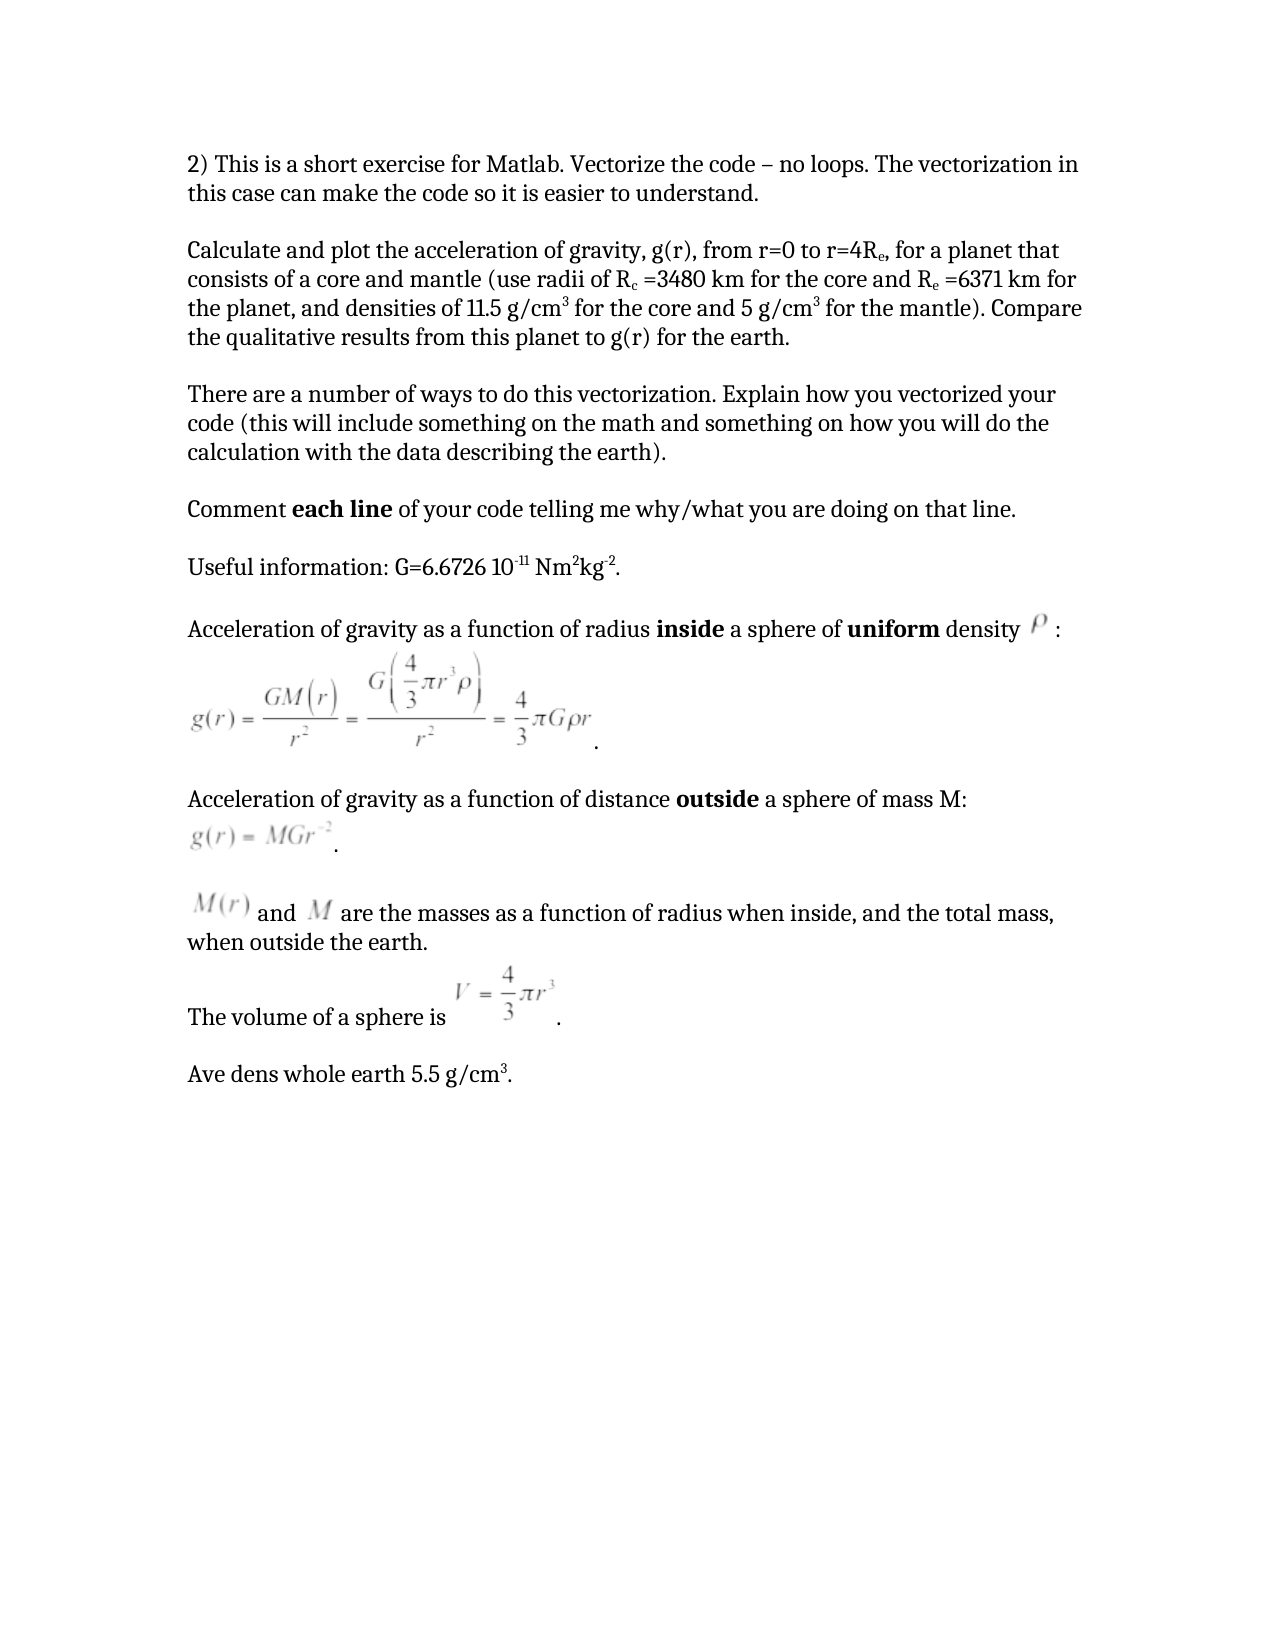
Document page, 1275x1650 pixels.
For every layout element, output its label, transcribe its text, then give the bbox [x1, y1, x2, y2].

text Useful information: G=6.6726 10-11 Nm2kg-2. [187, 552, 1087, 581]
text and are the masses as a function of radius when inside, and the total mass, when outside the earth. [187, 888, 1087, 956]
text Ave dens whole earth 5.5 g/cm3. [187, 1060, 1087, 1089]
text 2) This is a short exercise for Matlab. Vectorize the code – no loops. The vectorization in this case can make the code so it is easier to understand. [187, 150, 1087, 207]
text There are a number of ways to do this vectorization. Explain how you vectorized your code (this will include something on the math and something on how you will do the calculation with the data describing the earth). [187, 380, 1087, 466]
text The volume of a sphere is . [187, 956, 1087, 1031]
text Acceleration of gravity as a function of distance outside a sphere of mass M: . [187, 784, 1087, 859]
text Comment each line of your code telling me why/what you are doing on that line. [187, 495, 1087, 524]
text Acceleration of gravity as a function of radius inside a sphere of uniform density : . [187, 610, 1087, 756]
text Calculate and plot the acceleration of gravity, g(r), from r=0 to r=4Re, for a planet that consists of a core and mantle (use radii of Rc =3480 km for the core and Re =6371 km for the planet, and densities of 11.5 g/cm3 for the core and 5 g/cm3 for the mantle). Compare the qualitative results from this planet to g(r) for the earth. [187, 236, 1087, 351]
